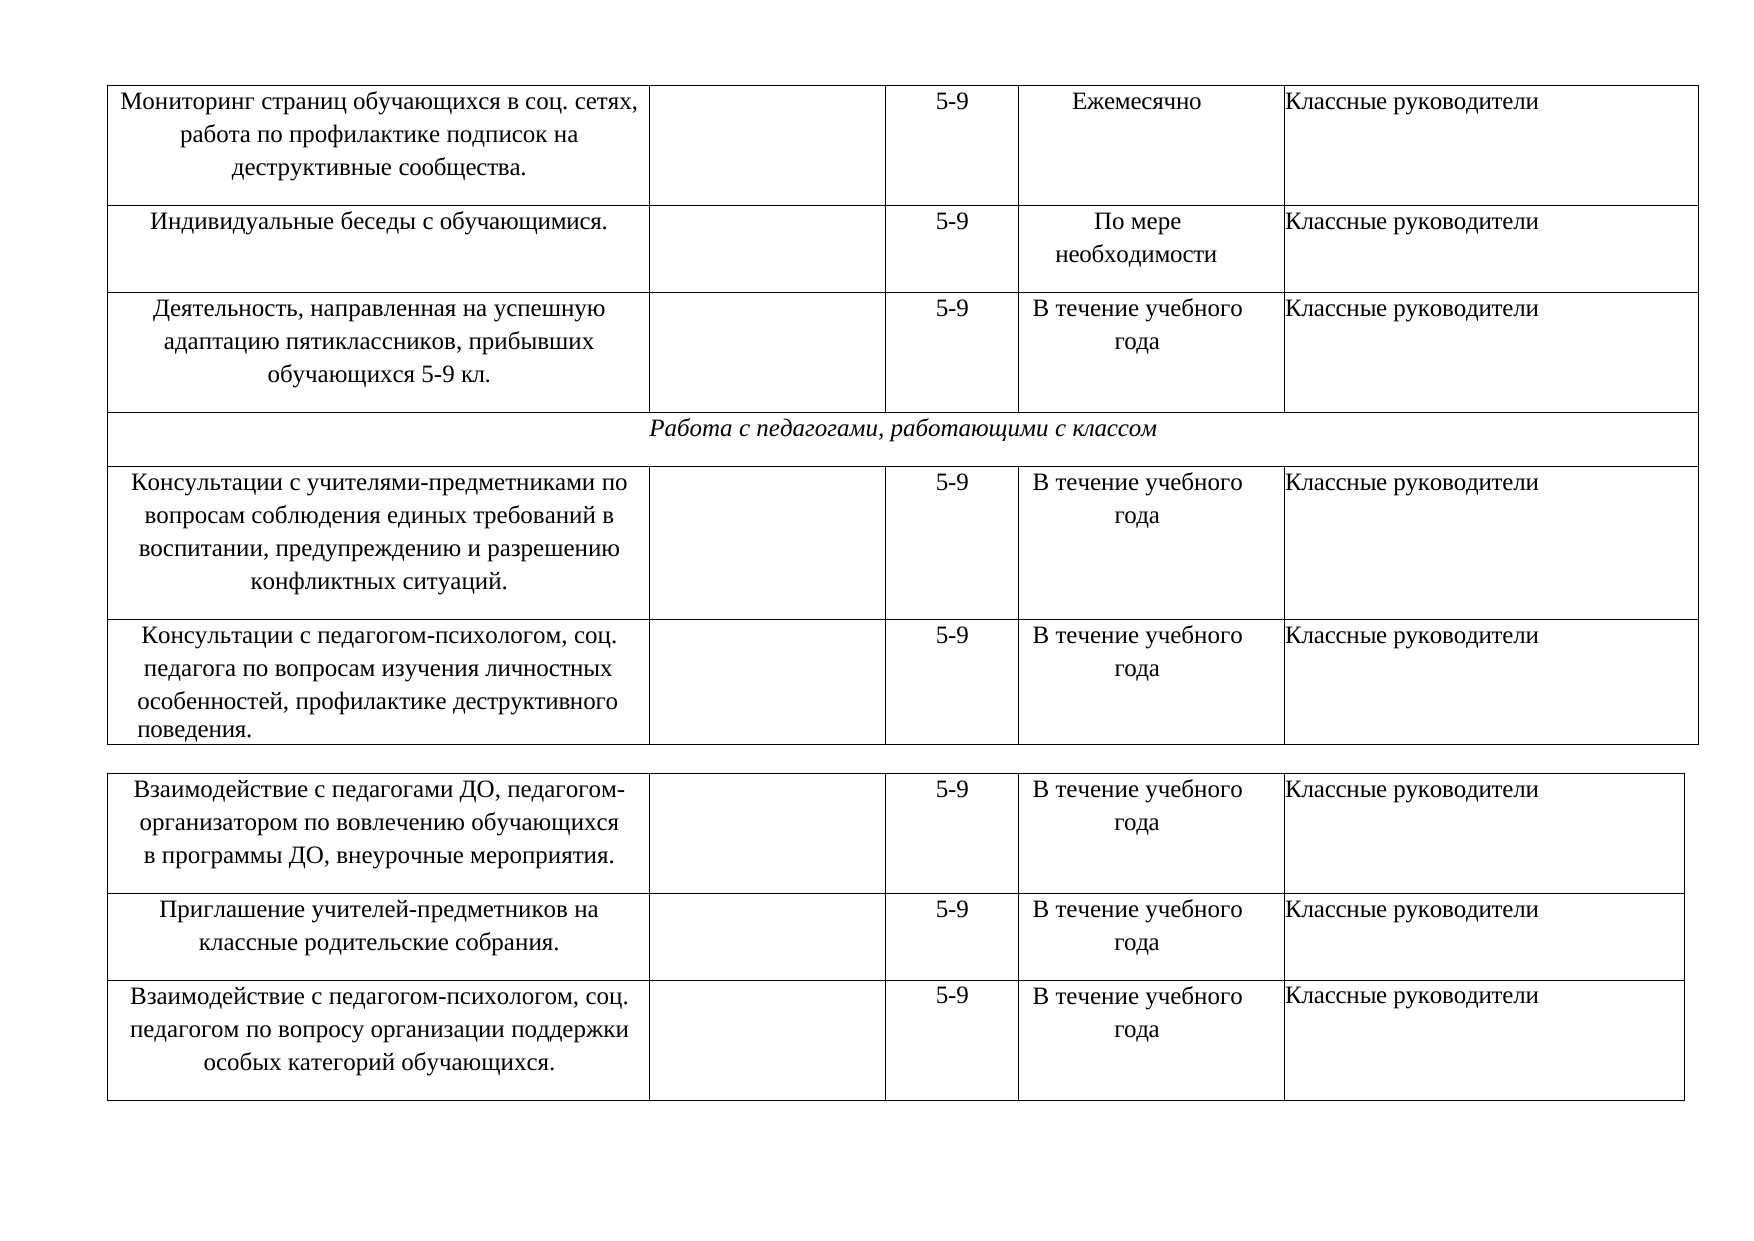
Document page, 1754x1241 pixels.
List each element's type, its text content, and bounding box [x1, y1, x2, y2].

table_cell В течение учебного года [1019, 620, 1284, 743]
table_header Взаимодействие с педагогами ДО, педагогом- организатором по вовлечению обучающихся в программы ДО, внеурочные мероприятия. [108, 774, 649, 893]
table_cell Классные руководители [1285, 206, 1698, 292]
table_cell По мере необходимости [1019, 206, 1284, 292]
table_cell 5-9 [886, 894, 1018, 980]
table_cell В течение учебного года [1019, 981, 1284, 1100]
table_cell Классные руководители [1285, 620, 1698, 743]
table_cell 5-9 [886, 467, 1018, 619]
table_cell Работа с педагогами, работающими с классом [108, 413, 1698, 466]
table_cell В течение учебного года [1019, 894, 1284, 980]
table_cell [650, 206, 885, 292]
table_cell Классные руководители [1285, 293, 1698, 412]
table_cell Мониторинг страниц обучающихся в соц. сетях, работа по профилактике подписок на деструктивные сообщества. [108, 86, 649, 205]
table_cell Деятельность, направленная на успешную адаптацию пятиклассников, прибывших обучающихся 5-9 кл. [108, 293, 649, 412]
table_cell Ежемесячно [1019, 86, 1284, 205]
table_cell [650, 86, 885, 205]
table_header 5-9 [886, 774, 1018, 893]
table_cell Индивидуальные беседы с обучающимися. [108, 206, 649, 292]
table_header В течение учебного года [1019, 774, 1284, 893]
table_cell Классные руководители [1285, 467, 1698, 619]
table_cell 5-9 [886, 620, 1018, 743]
table_cell [650, 894, 885, 980]
table_cell [650, 467, 885, 619]
table_cell Консультации с учителями-предметниками по вопросам соблюдения единых требований в воспитании, предупреждению и разрешению конфликтных ситуаций. [108, 467, 649, 619]
table_cell [650, 981, 885, 1100]
table_cell [650, 620, 885, 743]
table_header [650, 774, 885, 893]
table_header Классные руководители [1285, 774, 1684, 893]
table_cell В течение учебного года [1019, 293, 1284, 412]
table_cell В течение учебного года [1019, 467, 1284, 619]
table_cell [1285, 86, 1698, 205]
table_cell Консультации с педагогом-психологом, соц. педагога по вопросам изучения личностных особенностей, профилактике деструктивного поведения. [108, 620, 649, 743]
table_cell 5-9 [886, 981, 1018, 1100]
table_cell 5-9 [886, 293, 1018, 412]
table_cell 5-9 [886, 86, 1018, 205]
table_cell Взаимодействие с педагогом-психологом, соц. педагогом по вопросу организации поддержки особых категорий обучающихся. [108, 981, 649, 1100]
table_cell [650, 293, 885, 412]
table_cell 5-9 [886, 206, 1018, 292]
table_cell Классные руководители [1285, 894, 1684, 980]
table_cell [1285, 981, 1684, 1100]
table_cell Приглашение учителей-предметников на классные родительские собрания. [108, 894, 649, 980]
